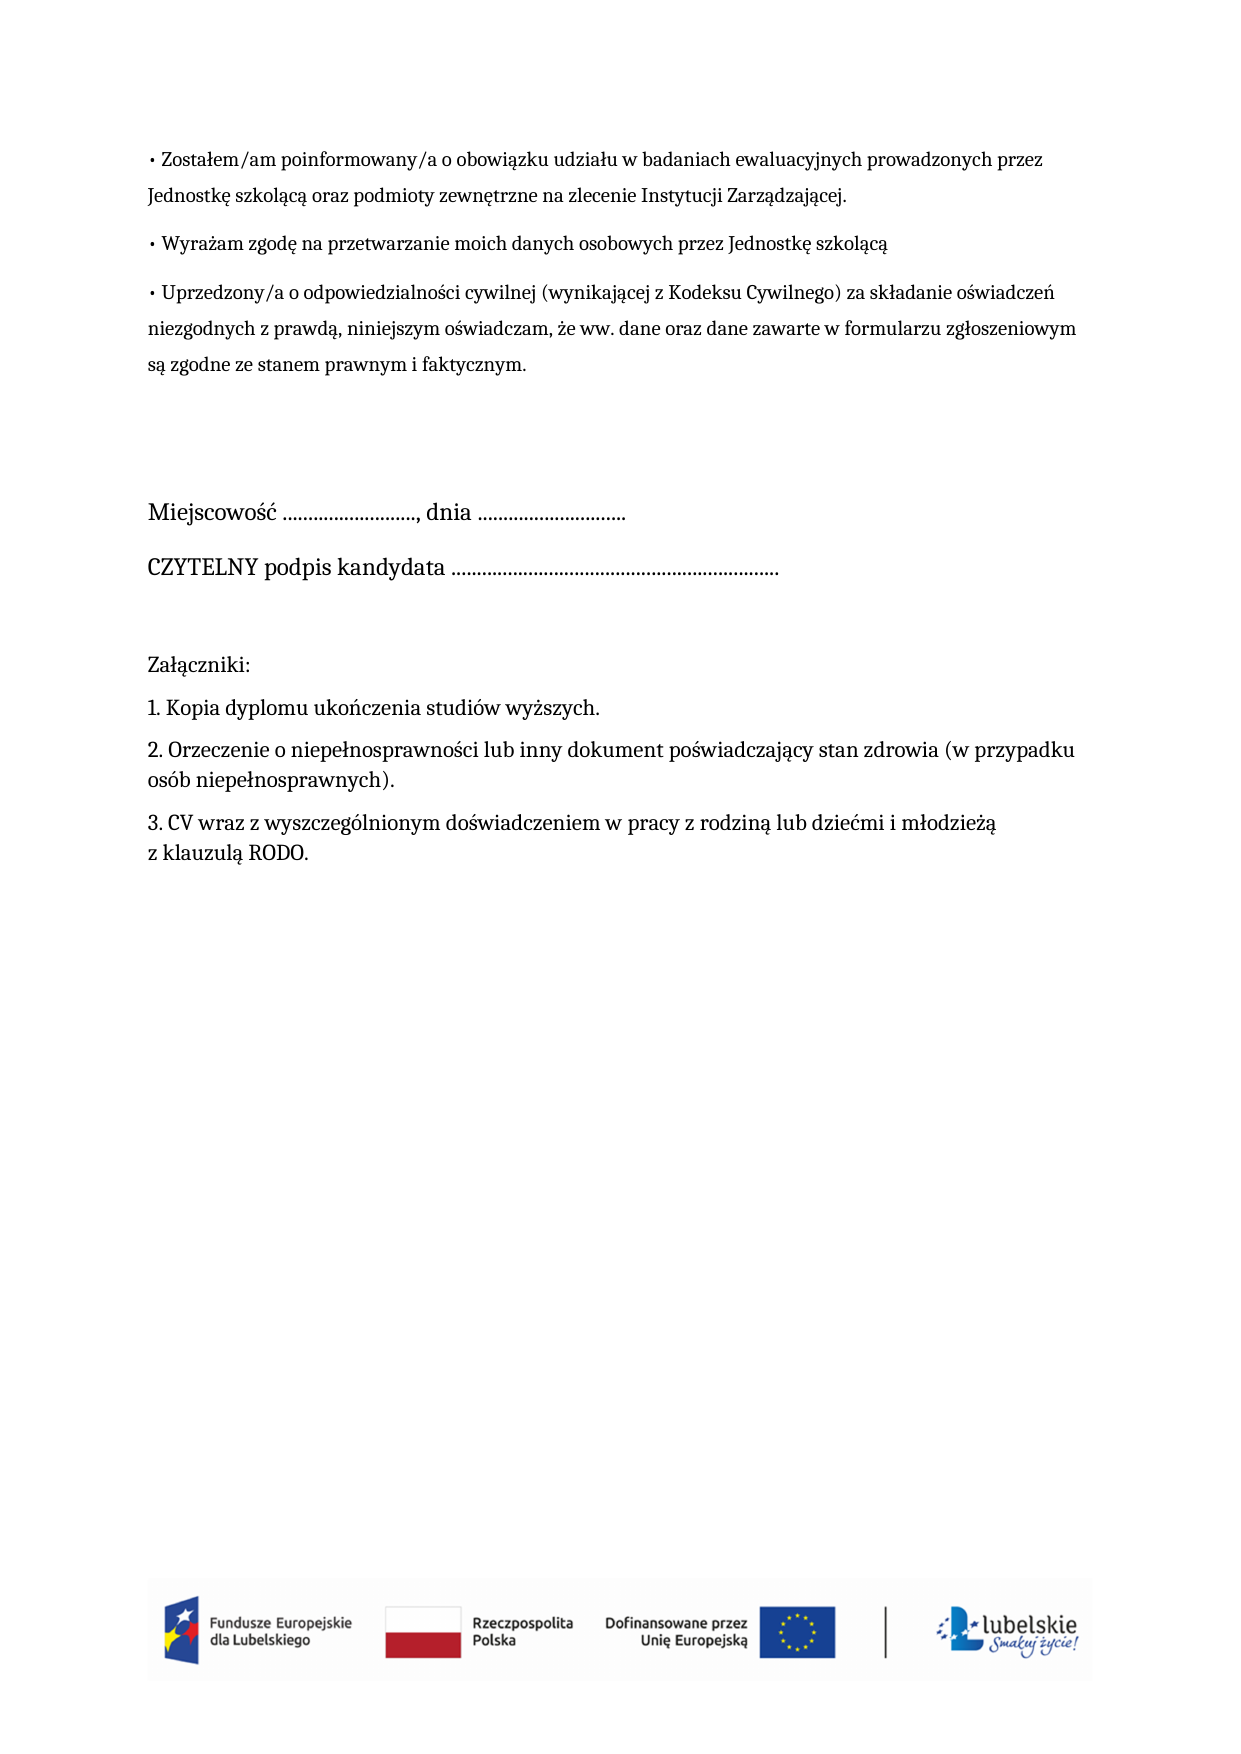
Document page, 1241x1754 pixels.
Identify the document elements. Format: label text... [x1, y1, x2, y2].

text • Wyrażam zgodę na przetwarzanie moich danych osobowych przez Jednostkę szkolącą [148, 232, 1093, 256]
text CZYTELNY podpis kandydata ................................................................ [148, 553, 1093, 582]
text Załączniki: [148, 652, 1093, 678]
text 3. CV wraz z wyszczególnionym doświadczeniem w pracy z rodziną lub dziećmi i młodzieżą z klauzulą RODO. [148, 810, 1093, 899]
text • Uprzedzony/a o odpowiedzialności cywilnej (wynikającej z Kodeksu Cywilnego) za składanie oświadczeń niezgodnych z prawdą, niniejszym oświadczam, że ww. dane oraz dane zawarte w formularzu zgłoszeniowym są zgodne ze stanem prawnym i faktycznym. [148, 280, 1093, 376]
text • Zostałem/am poinformowany/a o obowiązku udziału w badaniach ewaluacyjnych prowadzonych przez Jednostkę szkolącą oraz podmioty zewnętrzne na zlecenie Instytucji Zarządzającej. [148, 148, 1093, 207]
text Miejscowość .........................., dnia ............................. [148, 498, 1093, 526]
text 1. Kopia dyplomu ukończenia studiów wyższych. [148, 694, 1093, 721]
picture [147, 1578, 1093, 1681]
text 2. Orzeczenie o niepełnosprawności lub inny dokument poświadczający stan zdrowia (w przypadku osób niepełnosprawnych). [148, 737, 1093, 793]
